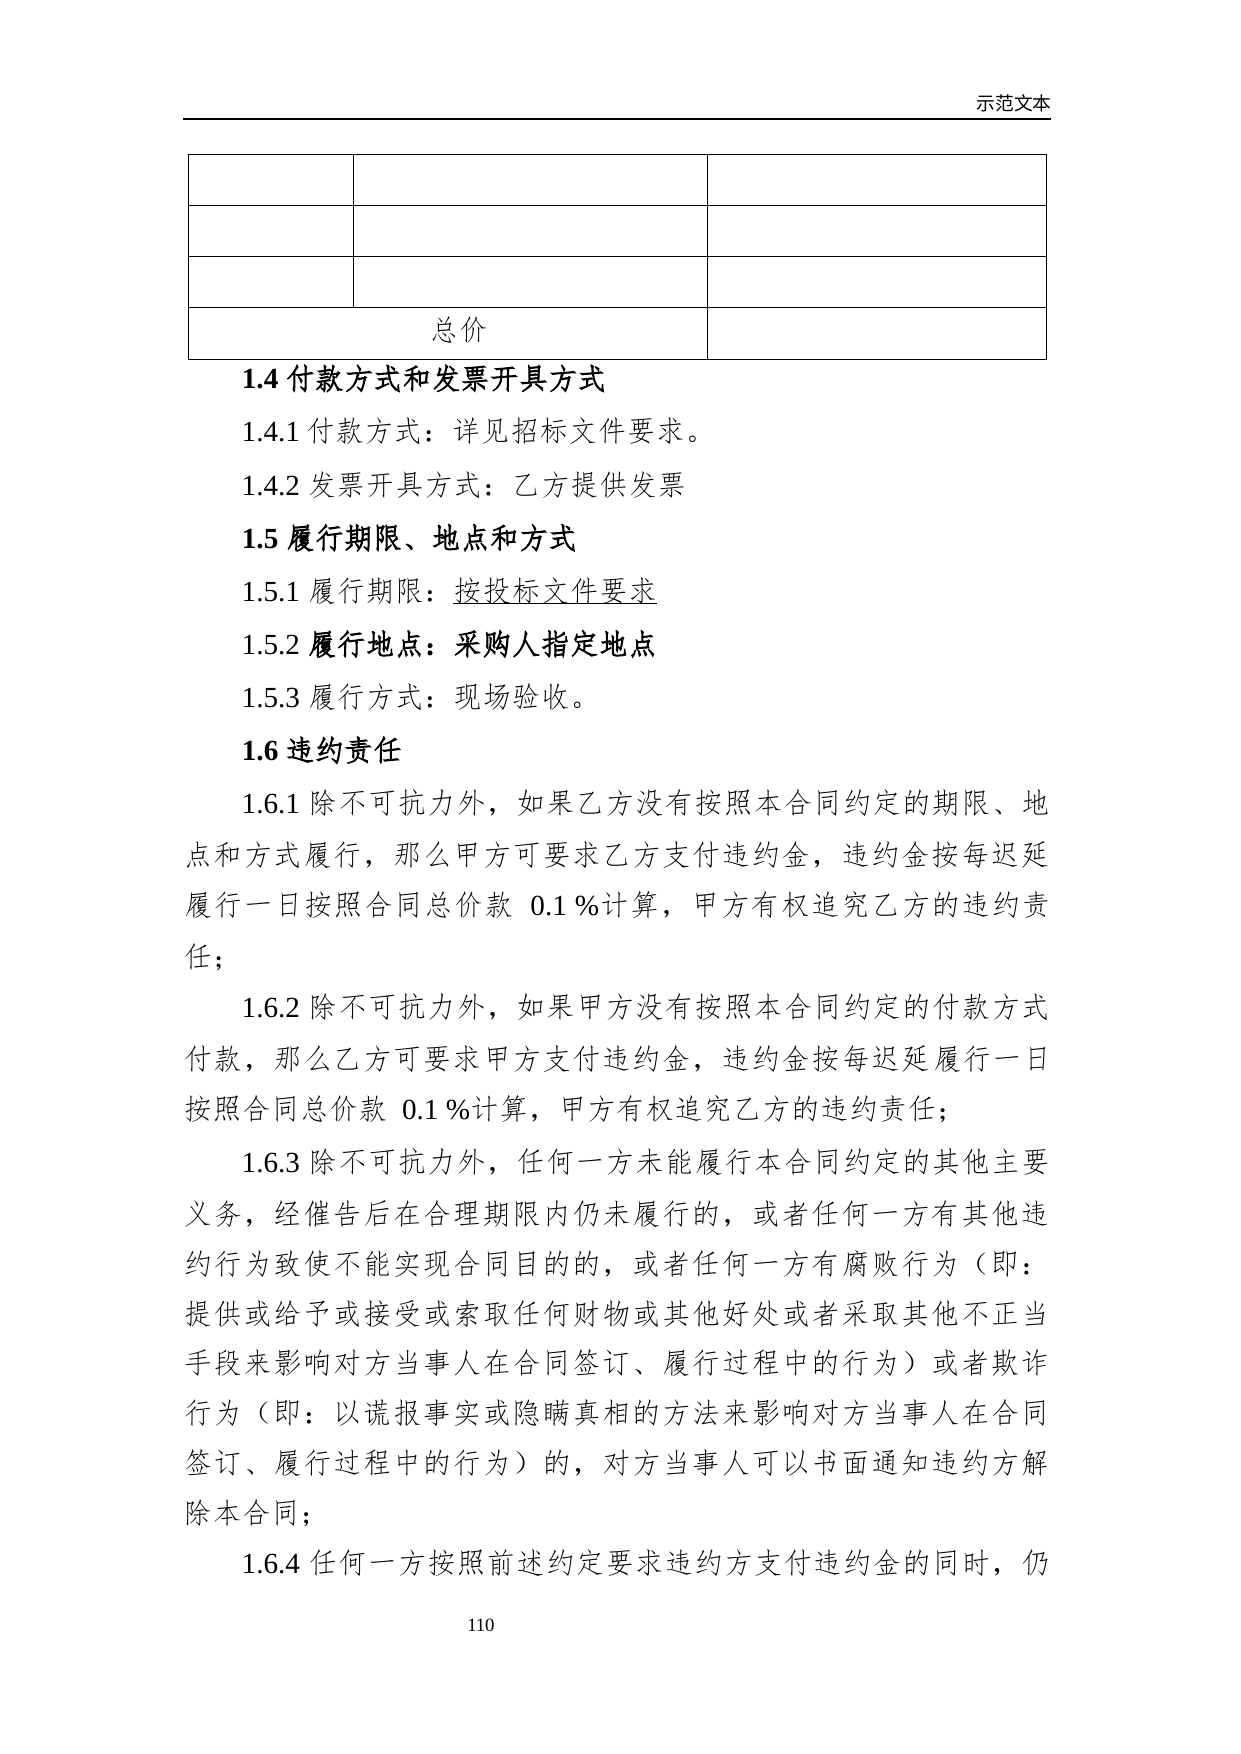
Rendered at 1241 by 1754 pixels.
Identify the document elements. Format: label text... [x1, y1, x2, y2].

text 1.4.2 发票开具方式：乙方提供发票 [183, 466, 1051, 501]
table_cell [354, 206, 707, 256]
table_cell [189, 155, 353, 205]
text 1.5.3 履行方式：现场验收。 [183, 678, 1051, 714]
table_cell [189, 257, 353, 307]
text 1.5.1 履行期限：按投标文件要求 [183, 572, 1051, 607]
table_cell [354, 257, 707, 307]
text 1.6 违约责任 [183, 731, 1051, 767]
table_cell 总价 [189, 308, 707, 358]
text 1.4 付款方式和发票开具方式 [183, 359, 1051, 395]
table_cell [708, 257, 1046, 307]
table_cell [354, 155, 707, 205]
text 1.4.1付款方式：详见招标文件要求。 [183, 413, 1051, 448]
table_cell [708, 206, 1046, 256]
text 1.6.1 除不可抗力外，如果乙方没有按照本合同约定的期限、地点和方式履行，那么甲方可要求乙方支付违约金，违约金按每迟延履行一日按照合同总价款 0.1 %计算，甲方有权追究乙方的违约责任； [183, 784, 1051, 972]
table_cell [708, 155, 1046, 205]
text 1.6.3 除不可抗力外，任何一方未能履行本合同约定的其他主要义务，经催告后在合理期限内仍未履行的，或者任何一方有其他违约行为致使不能实现合同目的的，或者任何一方有腐败行为（即：提供或给予或接受或索取任何财物或其他好处或者采取其他不正当手段来影响对方当事人在合同签订、履行过程中的行为）或者欺诈行为（即：以谎报事实或隐瞒真相的方法来影响对方当事人在合同签订、履行过程中的行为）的，对方当事人可以书面通知违约方解除本合同； [183, 1143, 1051, 1527]
text 1.6.2 除不可抗力外，如果甲方没有按照本合同约定的付款方式付款，那么乙方可要求甲方支付违约金，违约金按每迟延履行一日按照合同总价款 0.1 %计算，甲方有权追究乙方的违约责任； [183, 988, 1051, 1126]
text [183, 1544, 1051, 1579]
table_cell [189, 206, 353, 256]
text 1.5 履行期限、地点和方式 [183, 519, 1051, 554]
table_cell [708, 308, 1046, 358]
text 1.5.2 履行地点：采购人指定地点 [183, 625, 1051, 661]
